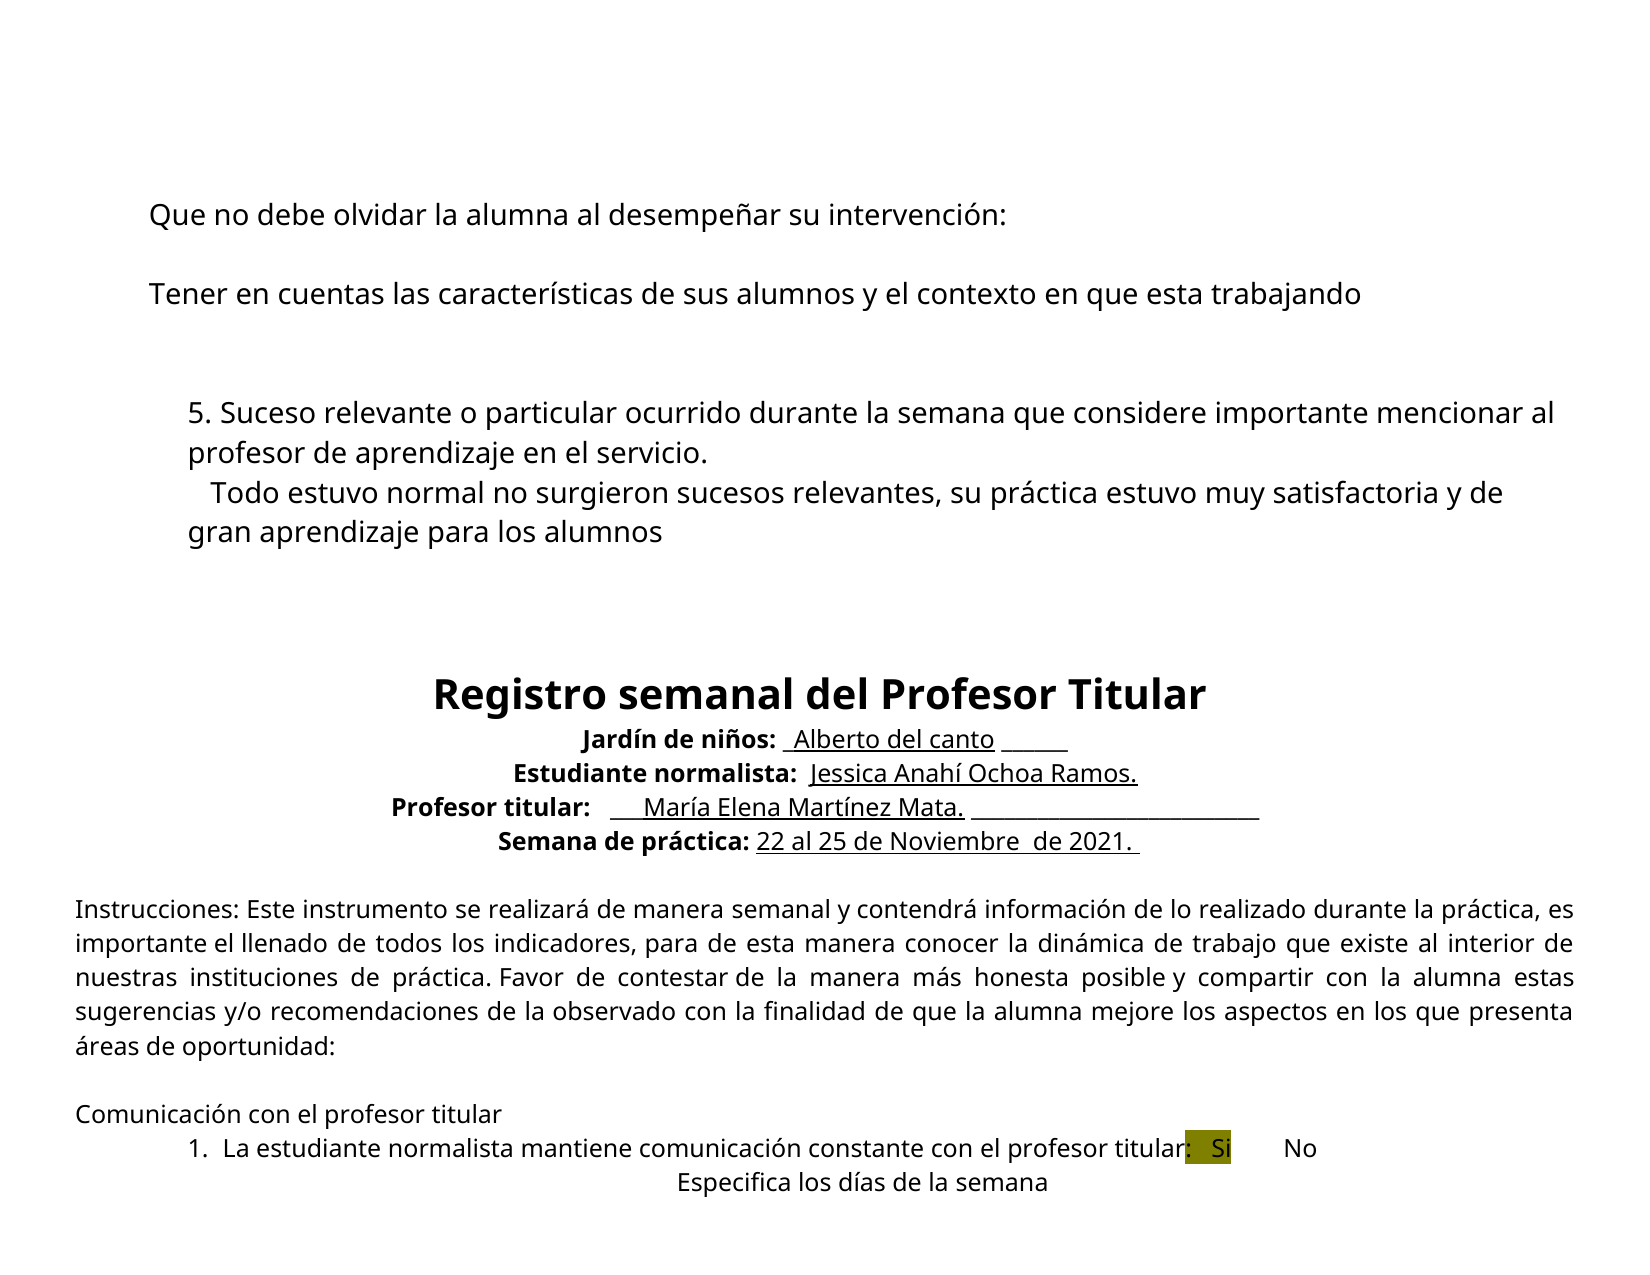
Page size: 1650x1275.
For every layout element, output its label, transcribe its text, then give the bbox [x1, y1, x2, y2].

list Suceso relevante o particular ocurrido durante la semana que considere importante mencionar al profesor de aprendizaje en el servicio. [187, 392, 1575, 472]
text Jardín de niños: _Alberto del canto ______ [75, 722, 1575, 756]
text Profesor titular: ___María Elena Martínez Mata. __________________________ [75, 790, 1575, 824]
text Especifica los días de la semana [150, 1164, 1575, 1198]
text Semana de práctica: 22 al 25 de Noviembre de 2021. [75, 824, 1575, 858]
text Instrucciones: Este instrumento se realizará de manera semanal y contendrá información de lo realizado durante la práctica, es importante el llenado de todos los indicadores, para de esta manera conocer la dinámica de trabajo que existe al interior de nuestras instituciones de práctica. Favor de contestar de la manera más honesta posible y compartir con la alumna estas sugerencias y/o recomendaciones de la observado con la finalidad de que la alumna mejore los aspectos en los que presenta áreas de oportunidad: [75, 892, 1575, 1062]
text Registro semanal del Profesor Titular [75, 665, 1575, 722]
list La estudiante normalista mantiene comunicación constante con el profesor titular: Si No [1231, 1130, 1575, 1164]
list La estudiante normalista mantiene comunicación constante con el profesor titular: Si No [187, 1130, 1185, 1164]
text Todo estuvo normal no surgieron sucesos relevantes, su práctica estuvo muy satisfactoria y de gran aprendizaje para los alumnos [187, 472, 1575, 551]
text Que no debe olvidar la alumna al desempeñar su intervención: [75, 194, 1575, 234]
text Comunicación con el profesor titular [75, 1096, 1575, 1130]
text Estudiante normalista: Jessica Anahí Ochoa Ramos. [75, 756, 1575, 790]
text Tener en cuentas las características de sus alumnos y el contexto en que esta trabajando [75, 273, 1575, 313]
